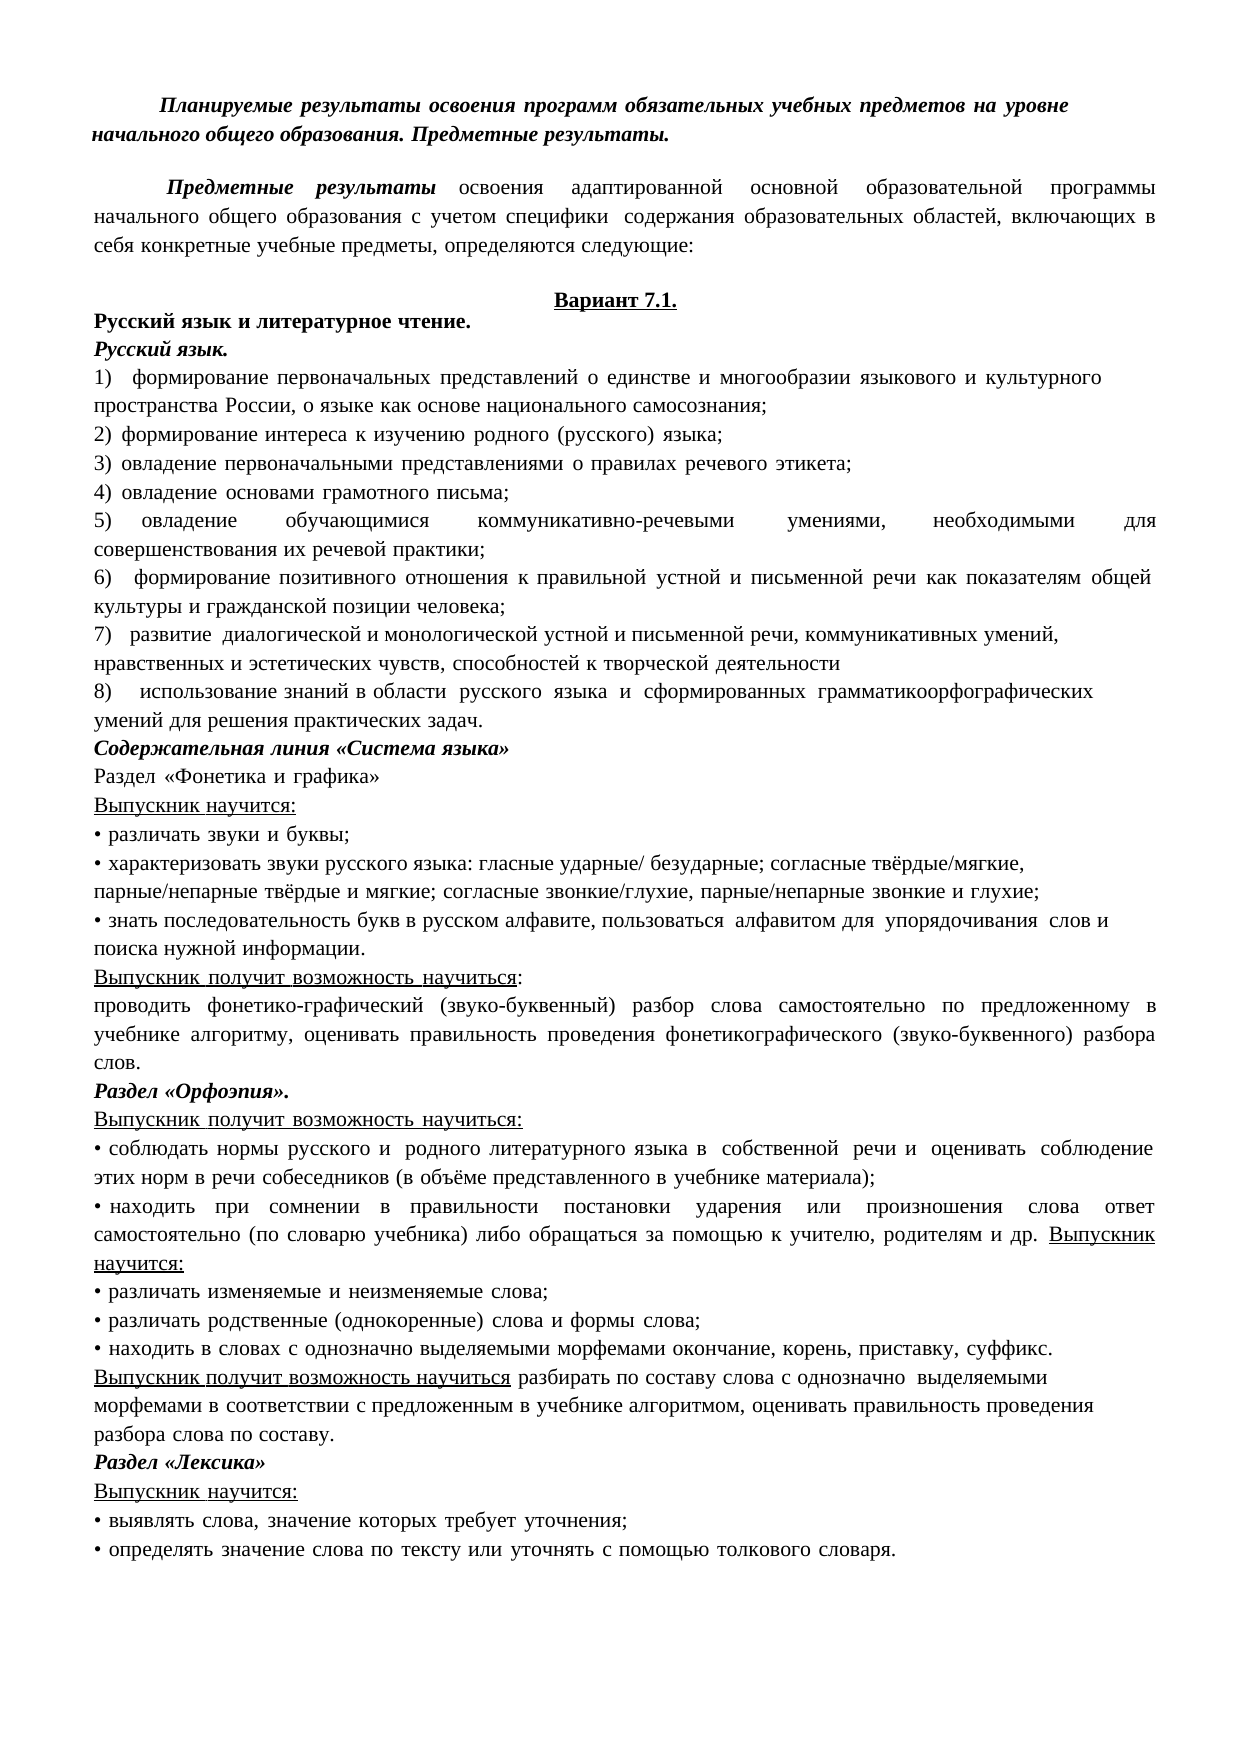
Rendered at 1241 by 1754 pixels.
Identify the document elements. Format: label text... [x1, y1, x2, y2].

subtitle Раздел «Орфоэпия». [93, 1078, 1223, 1103]
subtitle Содержательная линия «Система языка» [93, 735, 1223, 760]
text Раздел «Фонетика и графика» Выпускник научится: [93, 763, 381, 817]
subtitle Русский язык и литературное чтение. [93, 308, 476, 334]
text Предметные результаты освоения адаптированной основной образовательной программы начального общего образования с учетом специфики содержания образовательных областей, включающих в себя конкретные учебные предметы, определяются следующие: [93, 174, 1156, 257]
list находить при сомнении в правильности постановки ударения или произношения слова ответ самостоятельно (по словарю учебника) либо обращаться за помощью к учителю, родителям и др. Выпускник научится: [93, 1193, 1155, 1275]
list находить в словах с однозначно выделяемыми морфемами окончание, корень, приставку, суффикс. Выпускник получит возможность научиться разбирать по составу слова с однозначно выделяемыми морфемами в соответствии с предложенным в учебнике алгоритмом, оценивать правильность проведения разбора слова по составу. [93, 1335, 1155, 1446]
list овладение первоначальными представлениями о правилах речевого этикета; [93, 450, 1223, 475]
list различать родственные (однокоренные) слова и формы слова; [93, 1307, 1223, 1332]
text Русский язык. [93, 336, 476, 361]
list различать изменяемые и неизменяемые слова; [93, 1278, 1223, 1303]
list различать звуки и буквы; [93, 821, 1223, 846]
list соблюдать нормы русского и родного литературного языка в собственной речи и оценивать соблюдение этих норм в речи собеседников (в объёме представленного в учебнике материала); [93, 1135, 1153, 1189]
subtitle Раздел «Лексика» [93, 1449, 1223, 1474]
list развитие диалогической и монологической устной и письменной речи, коммуникативных умений, нравственных и эстетических чувств, способностей к творческой деятельности [93, 621, 1155, 675]
list овладение обучающимися коммуникативно-речевыми умениями, необходимыми для совершенствования их речевой практики; [93, 507, 1157, 561]
text Выпускник получит возможность научиться: [93, 1106, 1223, 1132]
list формирование первоначальных представлений о единстве и многообразии языкового и культурного пространства России, о языке как основе национального самосознания; [93, 364, 1155, 418]
list овладение основами грамотного письма; [93, 479, 1223, 504]
list формирование позитивного отношения к правильной устной и письменной речи как показателям общей культуры и гражданской позиции человека; [93, 564, 1156, 618]
list формирование интереса к изучению родного (русского) языка; [93, 421, 1223, 446]
list определять значение слова по тексту или уточнять с помощью толкового словаря. [93, 1536, 1223, 1561]
list характеризовать звуки русского языка: гласные ударные/ безударные; согласные твёрдые/мягкие, парные/непарные твёрдые и мягкие; согласные звонкие/глухие, парные/непарные звонкие и глухие; [93, 850, 1156, 903]
text проводить фонетико-графический (звуко-буквенный) разбор слова самостоятельно по предложенному в учебнике алгоритму, оценивать правильность проведения фонетикографического (звуко-буквенного) разбора слов. [93, 992, 1156, 1074]
subtitle Планируемые результаты освоения программ обязательных учебных предметов на уровне начального общего образования. Предметные результаты. [91, 92, 1157, 146]
list использование знаний в области русского языка и сформированных грамматикоорфографических умений для решения практических задач. [93, 678, 1157, 732]
text Вариант 7.1. [554, 287, 1223, 312]
text Выпускник научится: [93, 1478, 1223, 1503]
text Выпускник получит возможность научиться: [93, 964, 1223, 989]
list знать последовательность букв в русском алфавите, пользоваться алфавитом для упорядочивания слов и поиска нужной информации. [93, 907, 1156, 960]
list выявлять слова, значение которых требует уточнения; [93, 1507, 1223, 1532]
